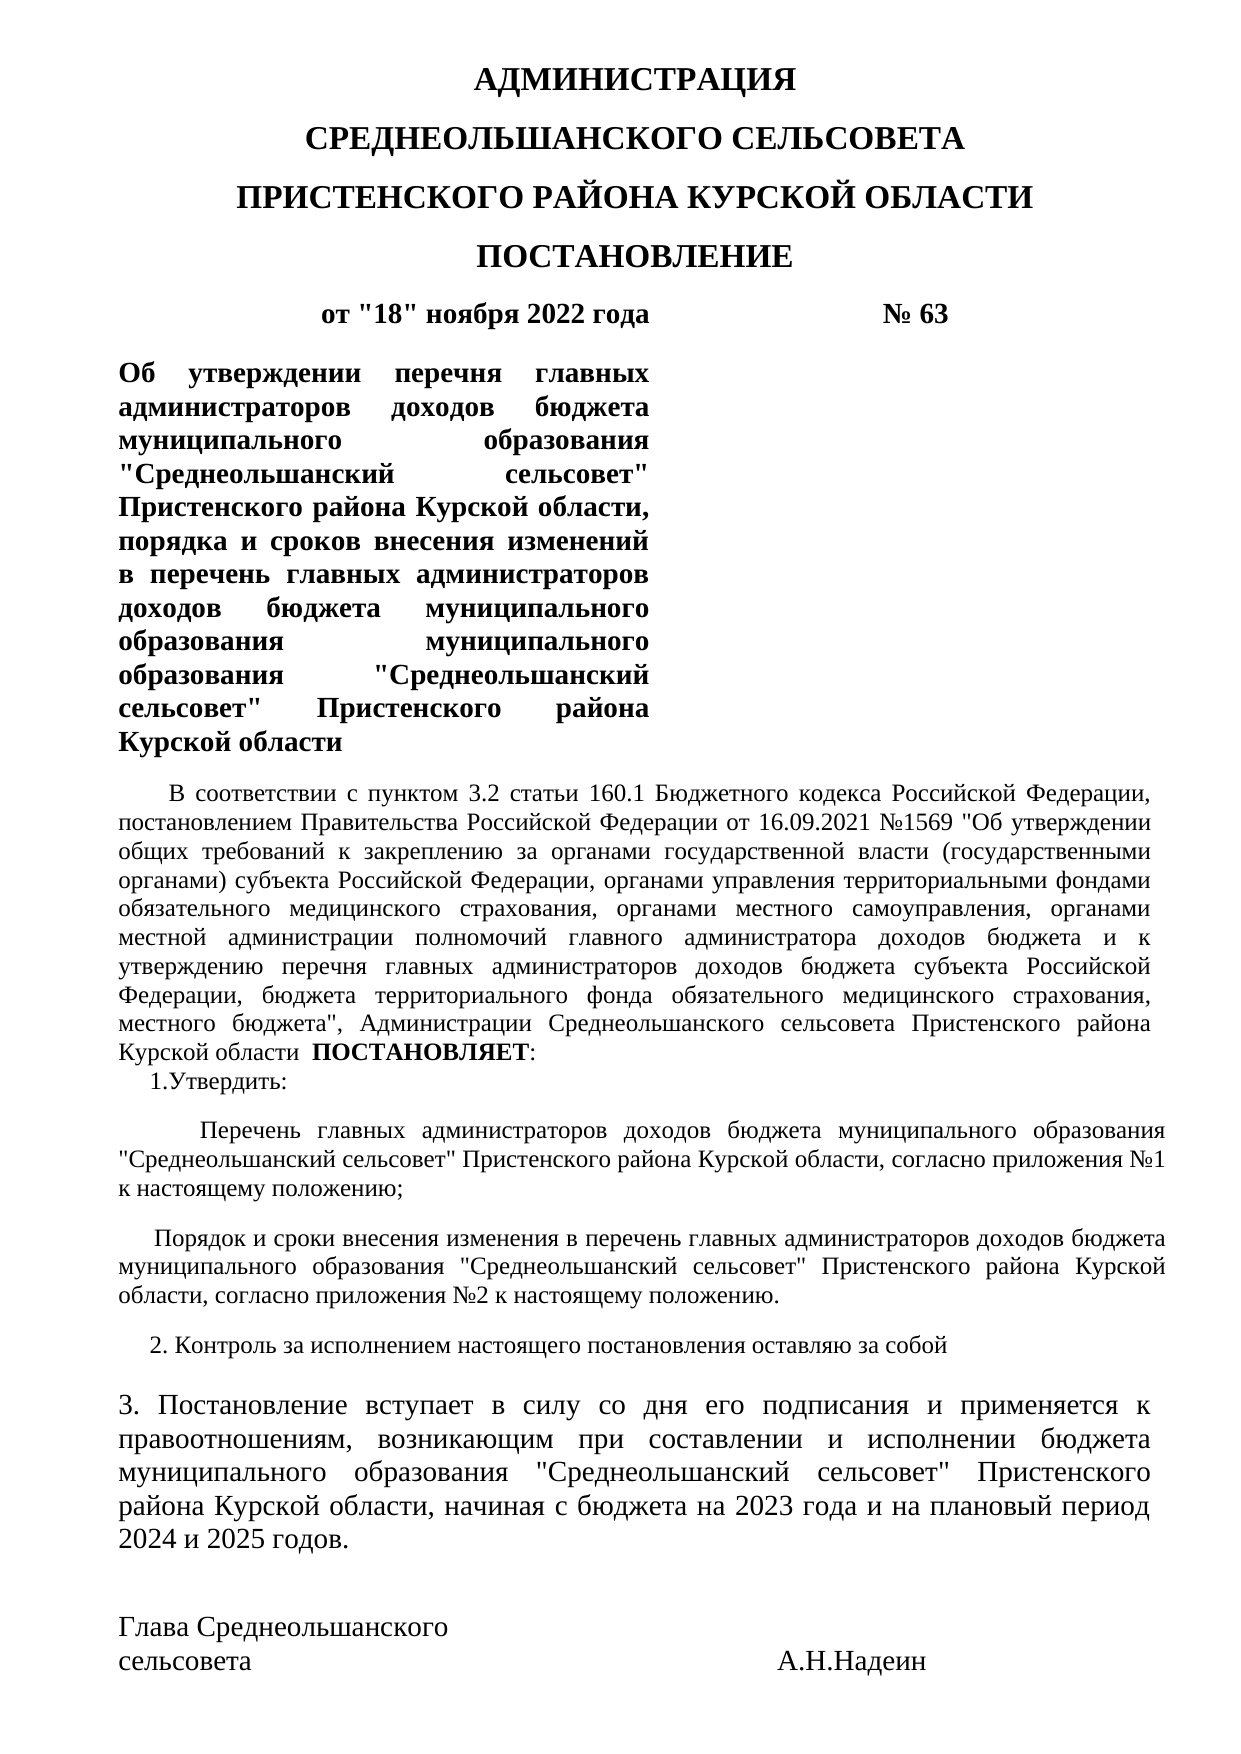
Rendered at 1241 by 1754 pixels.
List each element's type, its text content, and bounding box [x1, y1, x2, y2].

text Об утверждении перечня главных администраторов доходов бюджета муниципального образования "Среднеольшанский сельсовет" Пристенского района Курской области, порядка и сроков внесения изменений в перечень главных администраторов доходов бюджета муниципального образования муниципального образования "Среднеольшанский сельсовет" Пристенского района Курской области [118, 355, 649, 758]
text 2. Контроль за исполнением настоящего постановления оставляю за собой [118, 1330, 1152, 1358]
text ПОСТАНОВЛЕНИЕ [118, 237, 1152, 275]
text Перечень главных администраторов доходов бюджета муниципального образования "Среднеольшанский сельсовет" Пристенского района Курской области, согласно приложения №1 к настоящему положению; [118, 1116, 1166, 1202]
text Порядок и сроки внесения изменения в перечень главных администраторов доходов бюджета муниципального образования "Среднеольшанский сельсовет" Пристенского района Курской области, согласно приложения №2 к настоящему положению. [118, 1223, 1166, 1309]
text АДМИНИСТРАЦИЯ [118, 59, 1152, 97]
text 3. Постановление вступает в силу со дня его подписания и применяется к правоотношениям, возникающим при составлении и исполнении бюджета муниципального образования "Среднеольшанский сельсовет" Пристенского района Курской области, начиная с бюджета на 2023 года и на плановый период 2024 и 2025 годов. [118, 1387, 1152, 1555]
text сельсовета А.Н.Надеин [118, 1643, 1152, 1676]
text ПРИСТЕНСКОГО РАЙОНА КУРСКОЙ ОБЛАСТИ [118, 177, 1152, 216]
text В соответствии с пунктом 3.2 статьи 160.1 Бюджетного кодекса Российской Федерации, постановлением Правительства Российской Федерации от 16.09.2021 №1569 "Об утверждении общих требований к закреплению за органами государственной власти (государственными органами) субъекта Российской Федерации, органами управления территориальными фондами обязательного медицинского страхования, органами местного самоуправления, органами местной администрации полномочий главного администратора доходов бюджета и к утверждению перечня главных администраторов доходов бюджета субъекта Российской Федерации, бюджета территориального фонда обязательного медицинского страхования, местного бюджета", Администрации Среднеольшанского сельсовета Пристенского района Курской области ПОСТАНОВЛЯЕТ: [118, 778, 1152, 1066]
text Глава Среднеольшанского [118, 1609, 1152, 1643]
text СРЕДНЕОЛЬШАНСКОГО СЕЛЬСОВЕТА [118, 118, 1152, 157]
text 1.Утвердить: [118, 1066, 1166, 1095]
text от "18" ноября 2022 года № 63 [118, 296, 1152, 329]
